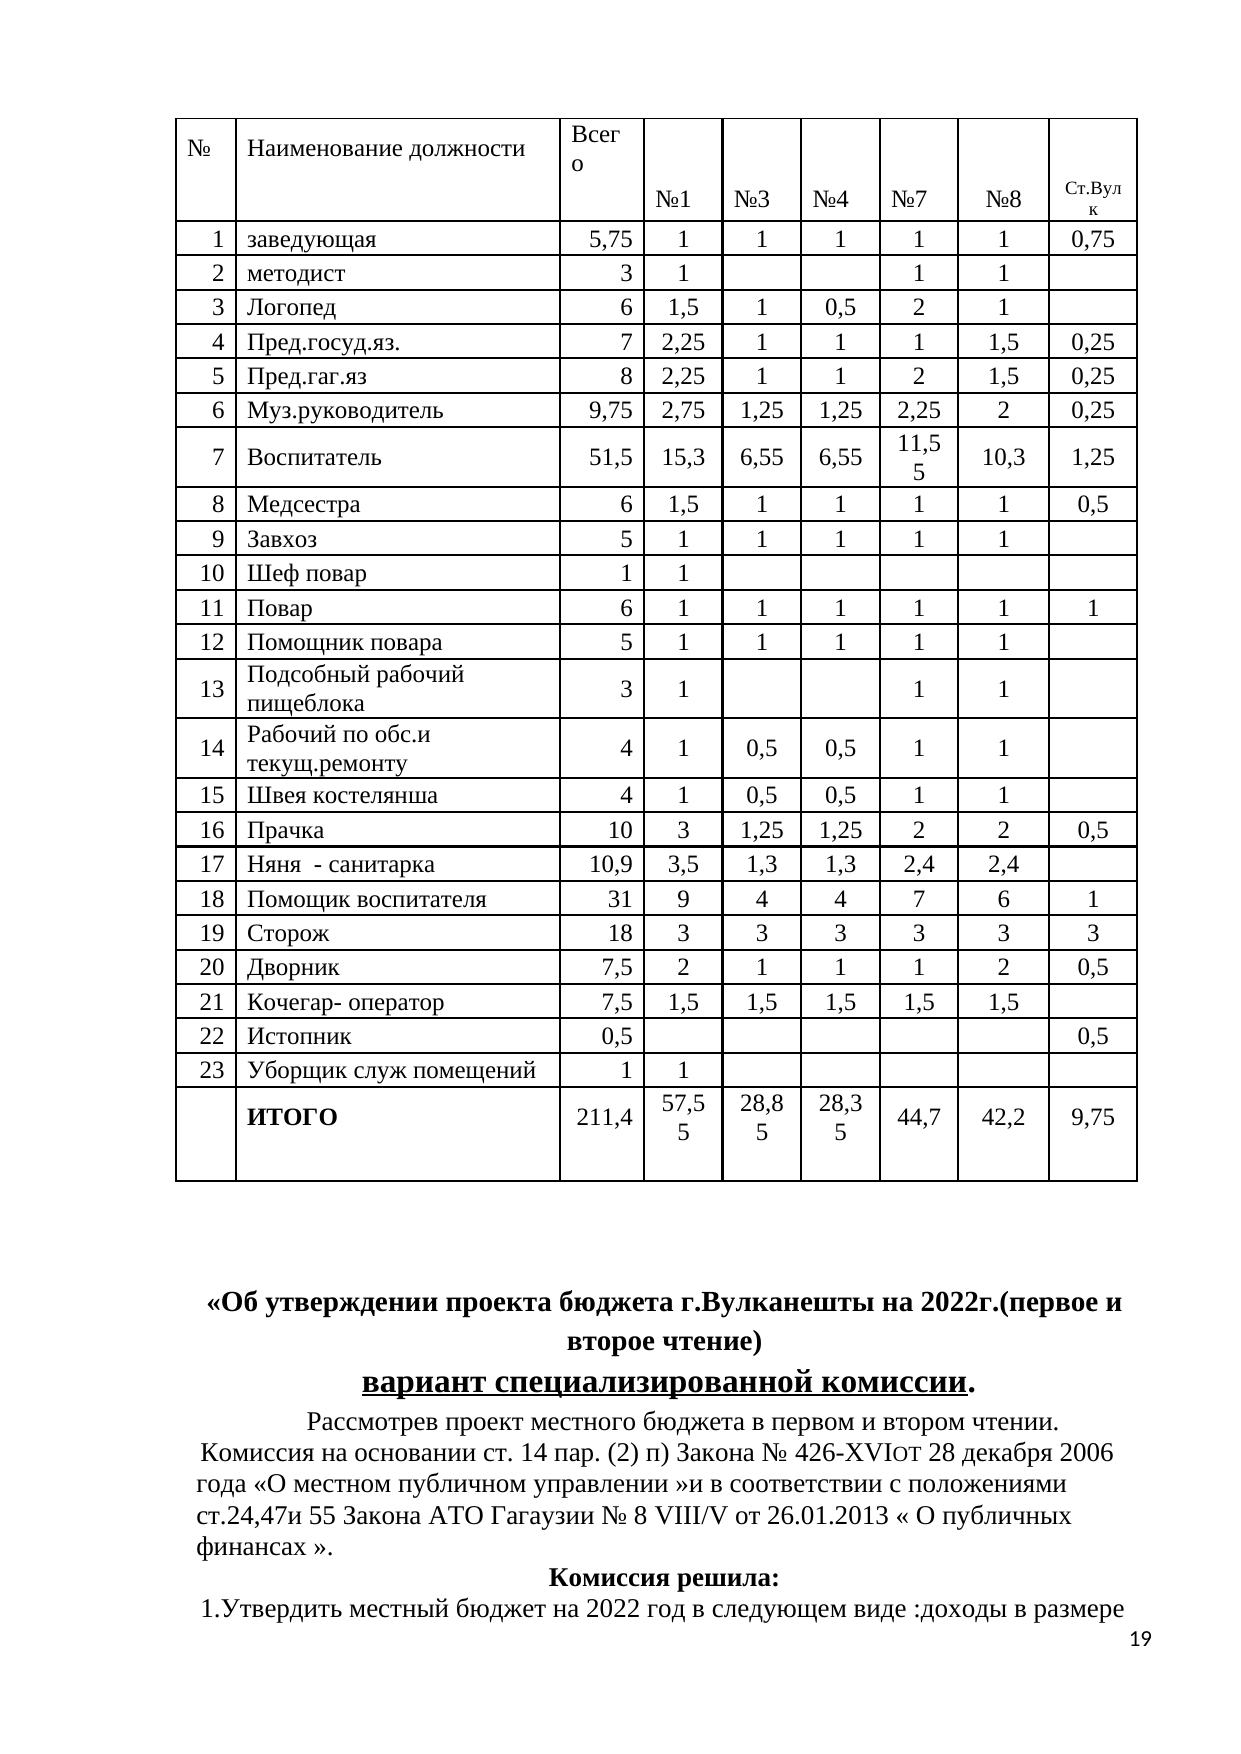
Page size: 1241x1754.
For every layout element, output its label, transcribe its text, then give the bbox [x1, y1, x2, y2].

table_cell №1 [645, 177, 721, 220]
table_cell 1 [177, 222, 235, 254]
table_cell 14 [177, 719, 235, 777]
table_cell 1 [802, 951, 879, 983]
table_cell [1050, 1146, 1136, 1180]
table_cell 5 [561, 625, 643, 657]
table_cell 1 [724, 591, 800, 623]
table_cell 3 [561, 660, 643, 717]
table_cell [724, 660, 800, 717]
table_cell 1 [1050, 591, 1136, 623]
table_cell 1 [881, 256, 957, 288]
table_cell 7 [177, 428, 235, 486]
table_cell 10 [561, 813, 643, 845]
table_cell 1 [959, 591, 1048, 623]
table_cell [645, 1019, 721, 1052]
table_cell 1 [881, 660, 957, 717]
table_cell 1,25 [802, 813, 879, 845]
table_cell 0,25 [1050, 394, 1136, 426]
table_cell [881, 556, 957, 589]
table_cell [177, 1088, 235, 1146]
table_cell 1 [645, 522, 721, 554]
table_cell 1 [881, 719, 957, 777]
table_header Наименование должности [237, 119, 559, 177]
table_cell Кочегар- оператор [237, 985, 559, 1017]
table_cell 1 [561, 1054, 643, 1086]
table_cell 4 [802, 882, 879, 914]
table_cell Шеф повар [237, 556, 559, 589]
table_cell [959, 556, 1048, 589]
table_cell 23 [177, 1054, 235, 1086]
table_cell 6 [561, 488, 643, 520]
table_cell 1 [724, 291, 800, 323]
table_cell 1,5 [645, 291, 721, 323]
table_cell 4 [561, 779, 643, 811]
table_cell [724, 556, 800, 589]
table_cell [802, 1146, 879, 1180]
table_cell 13 [177, 660, 235, 717]
table_cell 1,5 [959, 325, 1048, 357]
table_cell №4 [802, 177, 879, 220]
table_cell [1050, 719, 1136, 777]
table_header [1050, 119, 1136, 177]
table_cell [959, 1019, 1048, 1052]
table_cell 9,75 [1050, 1088, 1136, 1146]
table_cell 7,5 [561, 951, 643, 983]
table_cell 1 [645, 591, 721, 623]
table_cell 6 [177, 394, 235, 426]
table_cell 0,5 [1050, 951, 1136, 983]
table_cell 6 [959, 882, 1048, 914]
table_cell 9,75 [561, 394, 643, 426]
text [196, 1592, 1152, 1623]
table_cell 2,4 [881, 848, 957, 880]
table_cell 11,55 [881, 428, 957, 486]
text «Об утверждении проекта бюджета г.Вулканешты на 2022г.(первое и второе чтение) [177, 1284, 1152, 1356]
table_cell 9 [645, 882, 721, 914]
table_cell 1 [959, 625, 1048, 657]
table_cell 0,25 [1050, 359, 1136, 392]
table_cell 2,25 [645, 359, 721, 392]
table_cell 1,5 [881, 985, 957, 1017]
table_cell 2 [959, 394, 1048, 426]
table_cell Няня - санитарка [237, 848, 559, 880]
table_cell 6 [561, 591, 643, 623]
table_cell 0,5 [724, 779, 800, 811]
table_cell [802, 1019, 879, 1052]
table_header [645, 119, 721, 177]
table_cell 1 [724, 625, 800, 657]
table_cell 5 [177, 359, 235, 392]
table_cell 7,5 [561, 985, 643, 1017]
table_cell 1 [802, 222, 879, 254]
table_cell 1 [959, 256, 1048, 288]
table_cell 10 [177, 556, 235, 589]
table_cell 12 [177, 625, 235, 657]
table_cell 1 [561, 556, 643, 589]
table_cell [1050, 660, 1136, 717]
table_cell 9 [177, 522, 235, 554]
table_cell Швея костелянша [237, 779, 559, 811]
table_header [724, 119, 800, 177]
table_cell заведующая [237, 222, 559, 254]
table_cell 3 [959, 916, 1048, 948]
text Комиссия на основании ст. 14 пар. (2) п) Закона № 426-XVIot 28 декабря 2006 года «О местном публичном управлении »и в соответствии с положениями ст.24,47и 55 Закона АТО Гагаузии № 8 VIII/V от 26.01.2013 « О публичных финансах ». [196, 1436, 1152, 1561]
table_cell [724, 1146, 800, 1180]
table_cell 1 [645, 719, 721, 777]
table_cell №7 [881, 177, 957, 220]
table_cell 15,3 [645, 428, 721, 486]
table_cell 1,5 [645, 488, 721, 520]
table_cell 7 [881, 882, 957, 914]
table_cell 22 [177, 1019, 235, 1052]
table_cell 6,55 [802, 428, 879, 486]
table_cell Истопник [237, 1019, 559, 1052]
table_cell [237, 1146, 559, 1180]
table_cell 3 [645, 813, 721, 845]
table_cell [237, 177, 559, 220]
table_header № [177, 119, 235, 177]
table_cell 1 [959, 291, 1048, 323]
table_cell 3 [724, 916, 800, 948]
table_cell [802, 556, 879, 589]
table_cell 1 [881, 779, 957, 811]
table_cell 18 [177, 882, 235, 914]
table_cell Завхоз [237, 522, 559, 554]
table_header [881, 119, 957, 177]
table_cell №8 [959, 177, 1048, 220]
table_cell 0,5 [1050, 1019, 1136, 1052]
table_cell 2 [959, 813, 1048, 845]
table_cell [1050, 848, 1136, 880]
table_cell ИТОГО [237, 1088, 559, 1146]
table_cell Пред.госуд.яз. [237, 325, 559, 357]
table_cell 2 [645, 951, 721, 983]
table_cell 1 [724, 325, 800, 357]
table_cell 1 [802, 625, 879, 657]
table_cell 11 [177, 591, 235, 623]
table_cell Подсобный рабочий пищеблока [237, 660, 559, 717]
table_cell 1 [645, 779, 721, 811]
table_cell [802, 1054, 879, 1086]
table_cell 1 [802, 359, 879, 392]
table_cell 1 [645, 660, 721, 717]
table_cell 8 [561, 359, 643, 392]
table_cell 1 [881, 951, 957, 983]
table_cell [1050, 779, 1136, 811]
table_cell [802, 660, 879, 717]
table_cell 1,3 [802, 848, 879, 880]
table_cell 1 [959, 488, 1048, 520]
table_cell 1 [802, 488, 879, 520]
table_cell 19 [177, 916, 235, 948]
table_cell 1 [959, 522, 1048, 554]
table_cell 1 [881, 625, 957, 657]
table_cell 1 [645, 222, 721, 254]
table_cell [1050, 556, 1136, 589]
table_cell 6,55 [724, 428, 800, 486]
table_cell 5 [561, 522, 643, 554]
table_cell 2,75 [645, 394, 721, 426]
table_cell 6 [561, 291, 643, 323]
text Рассмотрев проект местного бюджета в первом и втором чтении. [306, 1405, 1152, 1436]
table_cell Повар [237, 591, 559, 623]
table_cell 21 [177, 985, 235, 1017]
table_cell Сторож [237, 916, 559, 948]
table_cell [645, 1146, 721, 1180]
table_cell 2 [881, 291, 957, 323]
table_cell [802, 256, 879, 288]
table_cell 2,25 [881, 394, 957, 426]
table_cell 2 [881, 813, 957, 845]
table_cell 1 [959, 660, 1048, 717]
table_cell 1,5 [959, 985, 1048, 1017]
table_cell 0,5 [802, 291, 879, 323]
table_cell 8 [177, 488, 235, 520]
table_cell 0,5 [802, 719, 879, 777]
table_cell 1 [881, 522, 957, 554]
table_cell 5,75 [561, 222, 643, 254]
text вариант специализированной комиссии. [177, 1361, 1152, 1399]
table_cell [561, 177, 643, 220]
table_cell 1 [645, 625, 721, 657]
table_cell [724, 1054, 800, 1086]
table_cell 1 [645, 1054, 721, 1086]
table_cell 1,3 [724, 848, 800, 880]
table_cell [561, 1146, 643, 1180]
table_cell 2,25 [645, 325, 721, 357]
table_cell Воспитатель [237, 428, 559, 486]
table_cell 4 [177, 325, 235, 357]
table_cell 1 [959, 222, 1048, 254]
table_cell 3 [561, 256, 643, 288]
table_cell 0,5 [1050, 488, 1136, 520]
table_cell [724, 1019, 800, 1052]
table_cell [1050, 522, 1136, 554]
table_cell 31 [561, 882, 643, 914]
table_header [802, 119, 879, 177]
table_cell 1,5 [724, 985, 800, 1017]
table_cell 3 [1050, 916, 1136, 948]
table_cell [1050, 256, 1136, 288]
table_cell 1 [724, 951, 800, 983]
table_cell 15 [177, 779, 235, 811]
table_cell 1 [645, 256, 721, 288]
table_cell Помощик воспитателя [237, 882, 559, 914]
table_cell 1 [881, 222, 957, 254]
table_cell 3 [177, 291, 235, 323]
table_cell Дворник [237, 951, 559, 983]
table_cell 7 [561, 325, 643, 357]
table_cell 1,25 [1050, 428, 1136, 486]
table_cell 28,85 [724, 1088, 800, 1146]
table_cell 44,7 [881, 1088, 957, 1146]
table_cell [724, 256, 800, 288]
table_cell Логопед [237, 291, 559, 323]
table_cell 0,5 [724, 719, 800, 777]
table_cell [959, 1146, 1048, 1180]
table_cell №3 [724, 177, 800, 220]
table_cell [1050, 625, 1136, 657]
table_header [959, 119, 1048, 177]
table_cell Уборщик служ помещений [237, 1054, 559, 1086]
table_cell Рабочий по обс.и текущ.ремонту [237, 719, 559, 777]
table_cell 1,5 [802, 985, 879, 1017]
table_cell 20 [177, 951, 235, 983]
table_cell 10,3 [959, 428, 1048, 486]
table_cell [177, 1146, 235, 1180]
table_cell Медсестра [237, 488, 559, 520]
table_cell 1,25 [724, 394, 800, 426]
table_cell 1 [881, 325, 957, 357]
table_cell 1 [724, 222, 800, 254]
table_cell 3 [802, 916, 879, 948]
table_cell [177, 177, 235, 220]
table_cell 1 [724, 359, 800, 392]
table_cell [881, 1019, 957, 1052]
table_cell 0,5 [1050, 813, 1136, 845]
table_cell 0,5 [802, 779, 879, 811]
table_cell 1 [959, 779, 1048, 811]
table_cell 10,9 [561, 848, 643, 880]
table_cell 4 [724, 882, 800, 914]
table_cell 1,25 [802, 394, 879, 426]
table_cell 1,5 [959, 359, 1048, 392]
table_cell 1 [802, 325, 879, 357]
table_cell 0,25 [1050, 325, 1136, 357]
table_cell [881, 1146, 957, 1180]
table_cell 3 [881, 916, 957, 948]
table_cell Ст.Вулк [1050, 177, 1136, 220]
table_cell 1,25 [724, 813, 800, 845]
table_cell методист [237, 256, 559, 288]
table_cell [1050, 1054, 1136, 1086]
table_cell 57,55 [645, 1088, 721, 1146]
table_cell Пред.гаг.яз [237, 359, 559, 392]
table_cell 211,4 [561, 1088, 643, 1146]
table_cell 1 [724, 522, 800, 554]
table_cell 42,2 [959, 1088, 1048, 1146]
table_cell 1 [881, 591, 957, 623]
table_cell 4 [561, 719, 643, 777]
table_cell [881, 1054, 957, 1086]
table_cell 28,35 [802, 1088, 879, 1146]
table_cell 1 [959, 719, 1048, 777]
table_cell Прачка [237, 813, 559, 845]
text Комиссия решила: [177, 1561, 1152, 1592]
table_cell [1050, 985, 1136, 1017]
table_cell Муз.руководитель [237, 394, 559, 426]
table_cell 1,5 [645, 985, 721, 1017]
table_cell 1 [724, 488, 800, 520]
table_cell 1 [1050, 882, 1136, 914]
table_cell 1 [645, 556, 721, 589]
table_cell [959, 1054, 1048, 1086]
table_cell 1 [802, 591, 879, 623]
table_cell 17 [177, 848, 235, 880]
table_cell 2,4 [959, 848, 1048, 880]
table_header Всего [561, 119, 643, 177]
table_cell 3 [645, 916, 721, 948]
table_cell 1 [881, 488, 957, 520]
table_cell [1050, 291, 1136, 323]
table_cell 0,75 [1050, 222, 1136, 254]
table_cell 1 [802, 522, 879, 554]
table_cell 51,5 [561, 428, 643, 486]
table_cell 3,5 [645, 848, 721, 880]
table_cell 0,5 [561, 1019, 643, 1052]
table_cell Помощник повара [237, 625, 559, 657]
table_cell 18 [561, 916, 643, 948]
table_cell 2 [177, 256, 235, 288]
table_cell 16 [177, 813, 235, 845]
table_cell 2 [881, 359, 957, 392]
table_cell 2 [959, 951, 1048, 983]
